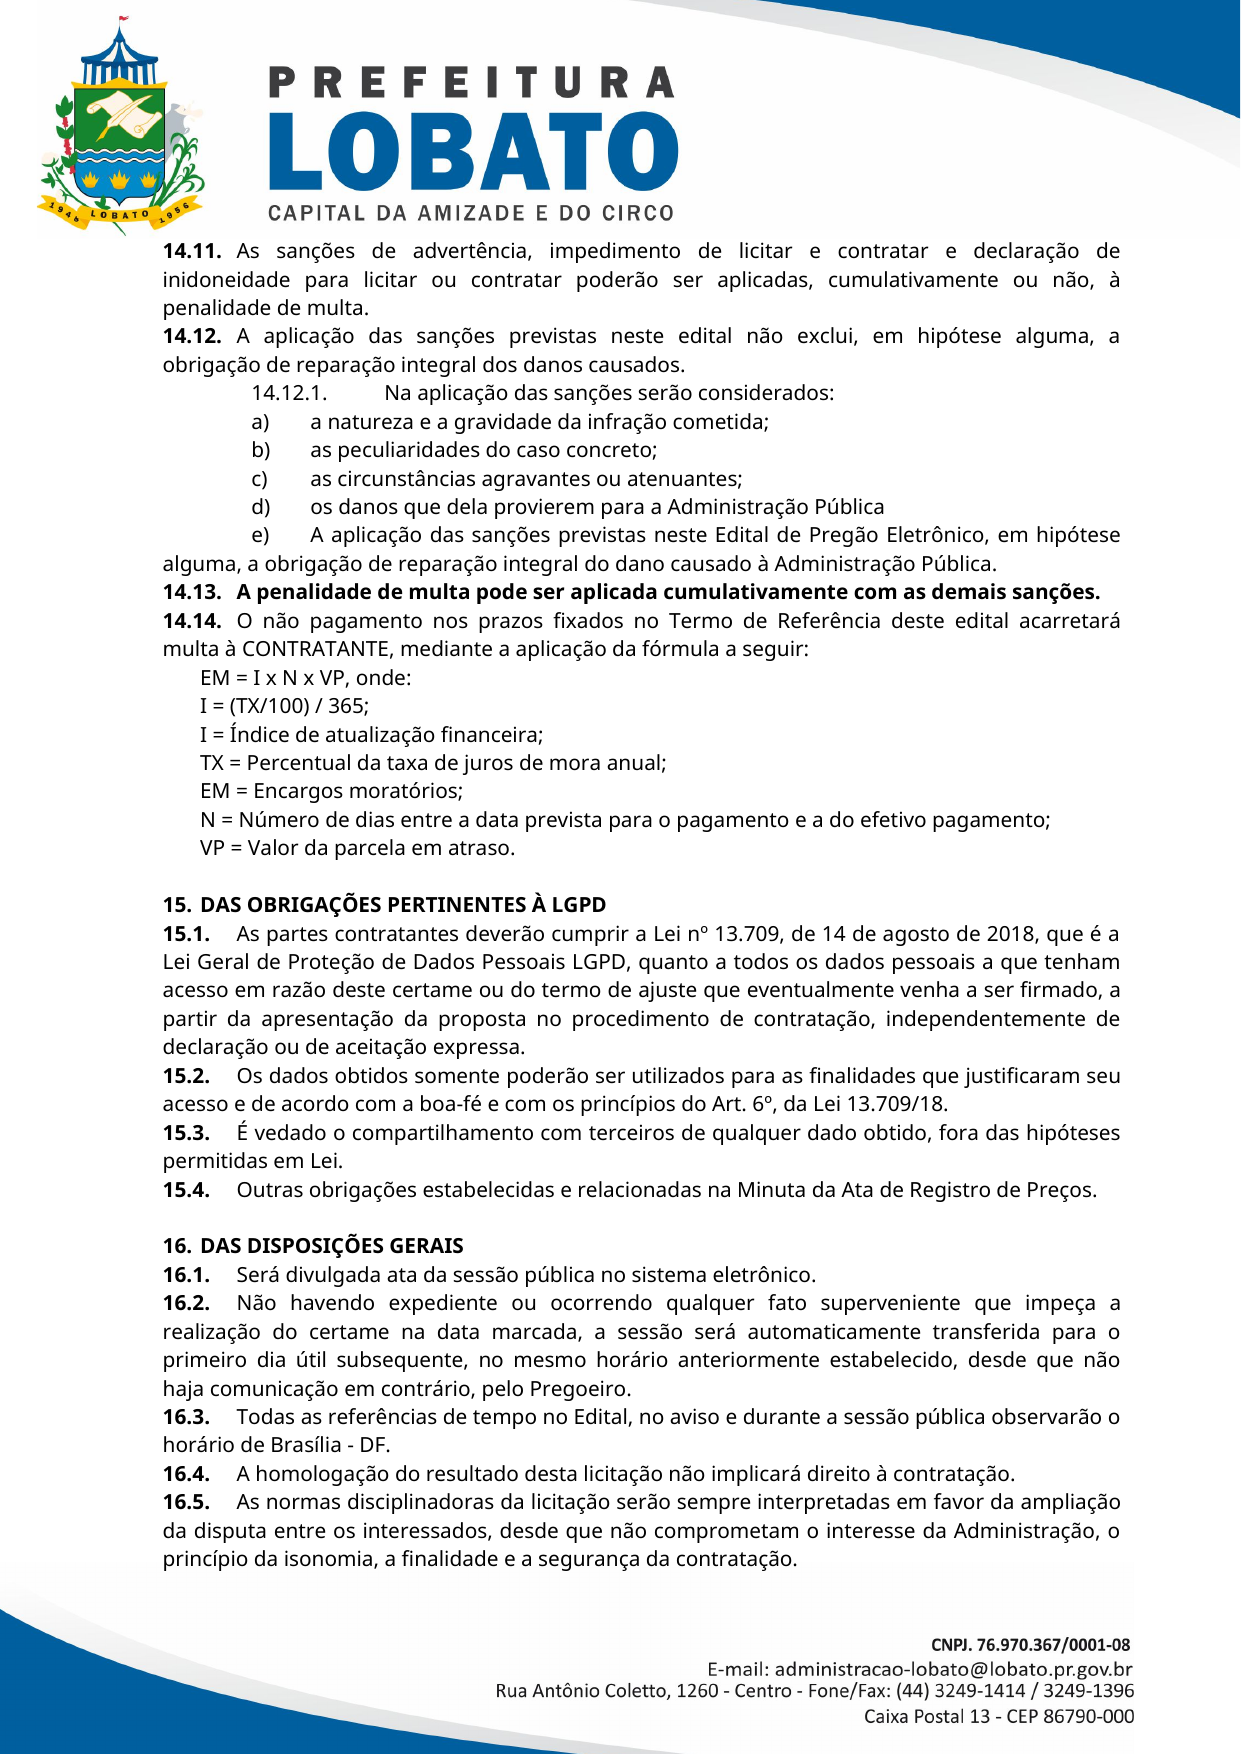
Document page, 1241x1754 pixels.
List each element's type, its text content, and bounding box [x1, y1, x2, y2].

list Outras obrigações estabelecidas e relacionadas na Minuta da Ata de Registro de Preços. [162, 1175, 1122, 1203]
list A homologação do resultado desta licitação não implicará direito à contratação. [162, 1459, 1122, 1487]
text EM = Encargos moratórios; [200, 777, 1122, 805]
list A penalidade de multa pode ser aplicada cumulativamente com as demais sanções. [162, 577, 1122, 606]
list Os dados obtidos somente poderão ser utilizados para as finalidades que justificaram seu acesso e de acordo com a boa-fé e com os princípios do Art. 6º, da Lei 13.709/18. [162, 1061, 1122, 1118]
list as peculiaridades do caso concreto; [162, 435, 1122, 464]
list DAS DISPOSIÇÕES GERAIS [162, 1232, 1122, 1260]
text EM = I x N x VP, onde: [200, 663, 1122, 691]
list Não havendo expediente ou ocorrendo qualquer fato superveniente que impeça a realização do certame na data marcada, a sessão será automaticamente transferida para o primeiro dia útil subsequente, no mesmo horário anteriormente estabelecido, desde que não haja comunicação em contrário, pelo Pregoeiro. [162, 1288, 1122, 1402]
text TX = Percentual da taxa de juros de mora anual; [200, 748, 1122, 777]
list Todas as referências de tempo no Edital, no aviso e durante a sessão pública observarão o horário de Brasília - DF. [162, 1402, 1122, 1459]
list Será divulgada ata da sessão pública no sistema eletrônico. [162, 1260, 1122, 1288]
list Na aplicação das sanções serão considerados: [162, 378, 1122, 407]
list As normas disciplinadoras da licitação serão sempre interpretadas em favor da ampliação da disputa entre os interessados, desde que não comprometam o interesse da Administração, o princípio da isonomia, a finalidade e a segurança da contratação. [162, 1487, 1122, 1573]
list A aplicação das sanções previstas neste Edital de Pregão Eletrônico, em hipótese alguma, a obrigação de reparação integral do dano causado à Administração Pública. [162, 521, 1122, 577]
list As partes contratantes deverão cumprir a Lei nº 13.709, de 14 de agosto de 2018, que é a Lei Geral de Proteção de Dados Pessoais LGPD, quanto a todos os dados pessoais a que tenham acesso em razão deste certame ou do termo de ajuste que eventualmente venha a ser firmado, a partir da apresentação da proposta no procedimento de contratação, independentemente de declaração ou de aceitação expressa. [162, 919, 1122, 1061]
list DAS OBRIGAÇÕES PERTINENTES À LGPD [162, 890, 1122, 919]
text VP = Valor da parcela em atraso. [200, 833, 1122, 862]
list A aplicação das sanções previstas neste edital não exclui, em hipótese alguma, a obrigação de reparação integral dos danos causados. [162, 322, 1122, 378]
picture [0, 1562, 1134, 1754]
list os danos que dela provierem para a Administração Pública [162, 492, 1122, 521]
list O não pagamento nos prazos fixados no Termo de Referência deste edital acarretará multa à CONTRATANTE, mediante a aplicação da fórmula a seguir: [162, 606, 1122, 663]
picture [36, 0, 1241, 239]
text N = Número de dias entre a data prevista para o pagamento e a do efetivo pagamento; [200, 805, 1122, 833]
list as circunstâncias agravantes ou atenuantes; [162, 464, 1122, 492]
text I = (TX/100) / 365; [200, 691, 1122, 720]
text I = Índice de atualização financeira; [200, 720, 1122, 748]
list a natureza e a gravidade da infração cometida; [162, 407, 1122, 435]
list É vedado o compartilhamento com terceiros de qualquer dado obtido, fora das hipóteses permitidas em Lei. [162, 1118, 1122, 1175]
list As sanções de advertência, impedimento de licitar e contratar e declaração de inidoneidade para licitar ou contratar poderão ser aplicadas, cumulativamente ou não, à penalidade de multa. [162, 236, 1122, 322]
